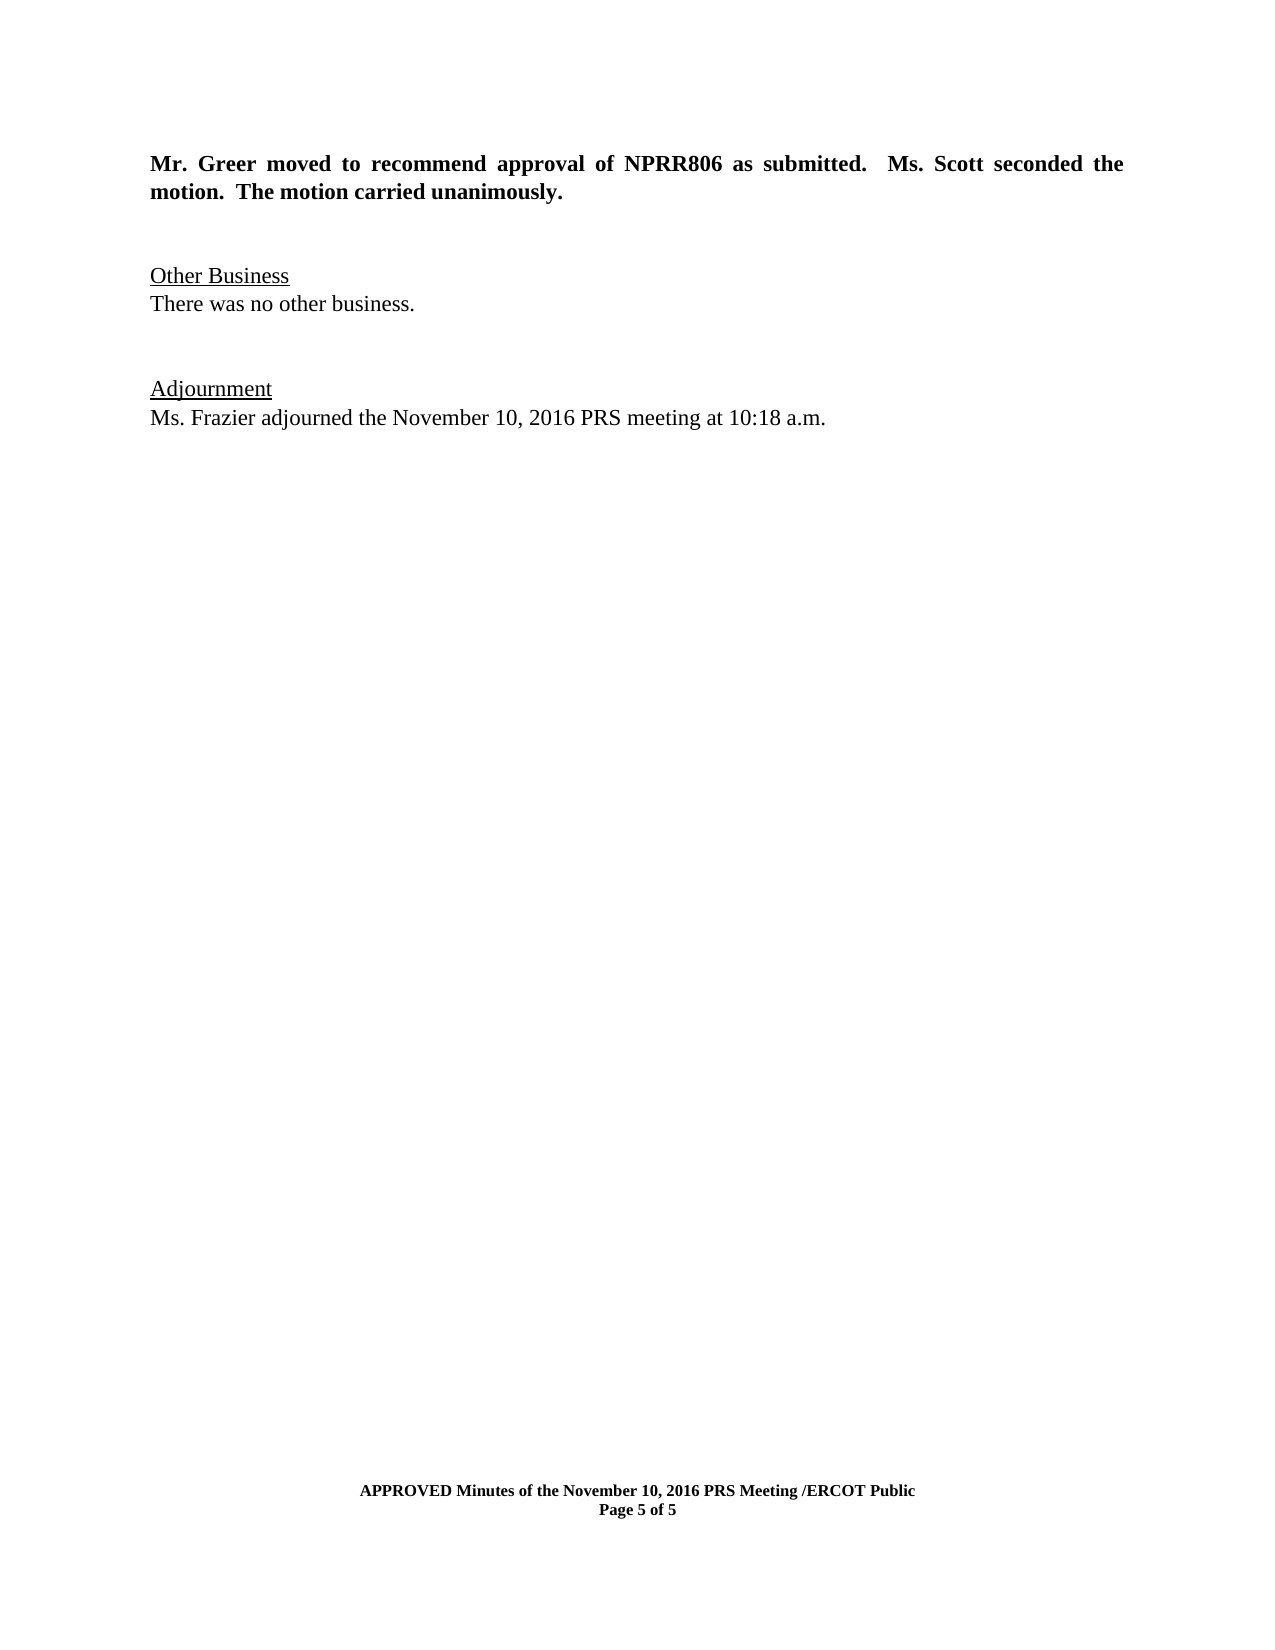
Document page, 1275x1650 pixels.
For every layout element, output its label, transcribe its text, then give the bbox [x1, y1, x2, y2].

text Mr. Greer moved to recommend approval of NPRR806 as submitted. Ms. Scott seconded the motion. The motion carried unanimously. [150, 150, 1125, 205]
text Other Business [150, 262, 1125, 288]
text Ms. Frazier adjourned the November 10, 2016 PRS meeting at 10:18 a.m. [150, 404, 1125, 430]
text Adjournment [150, 375, 1125, 402]
text There was no other business. [150, 290, 1125, 316]
